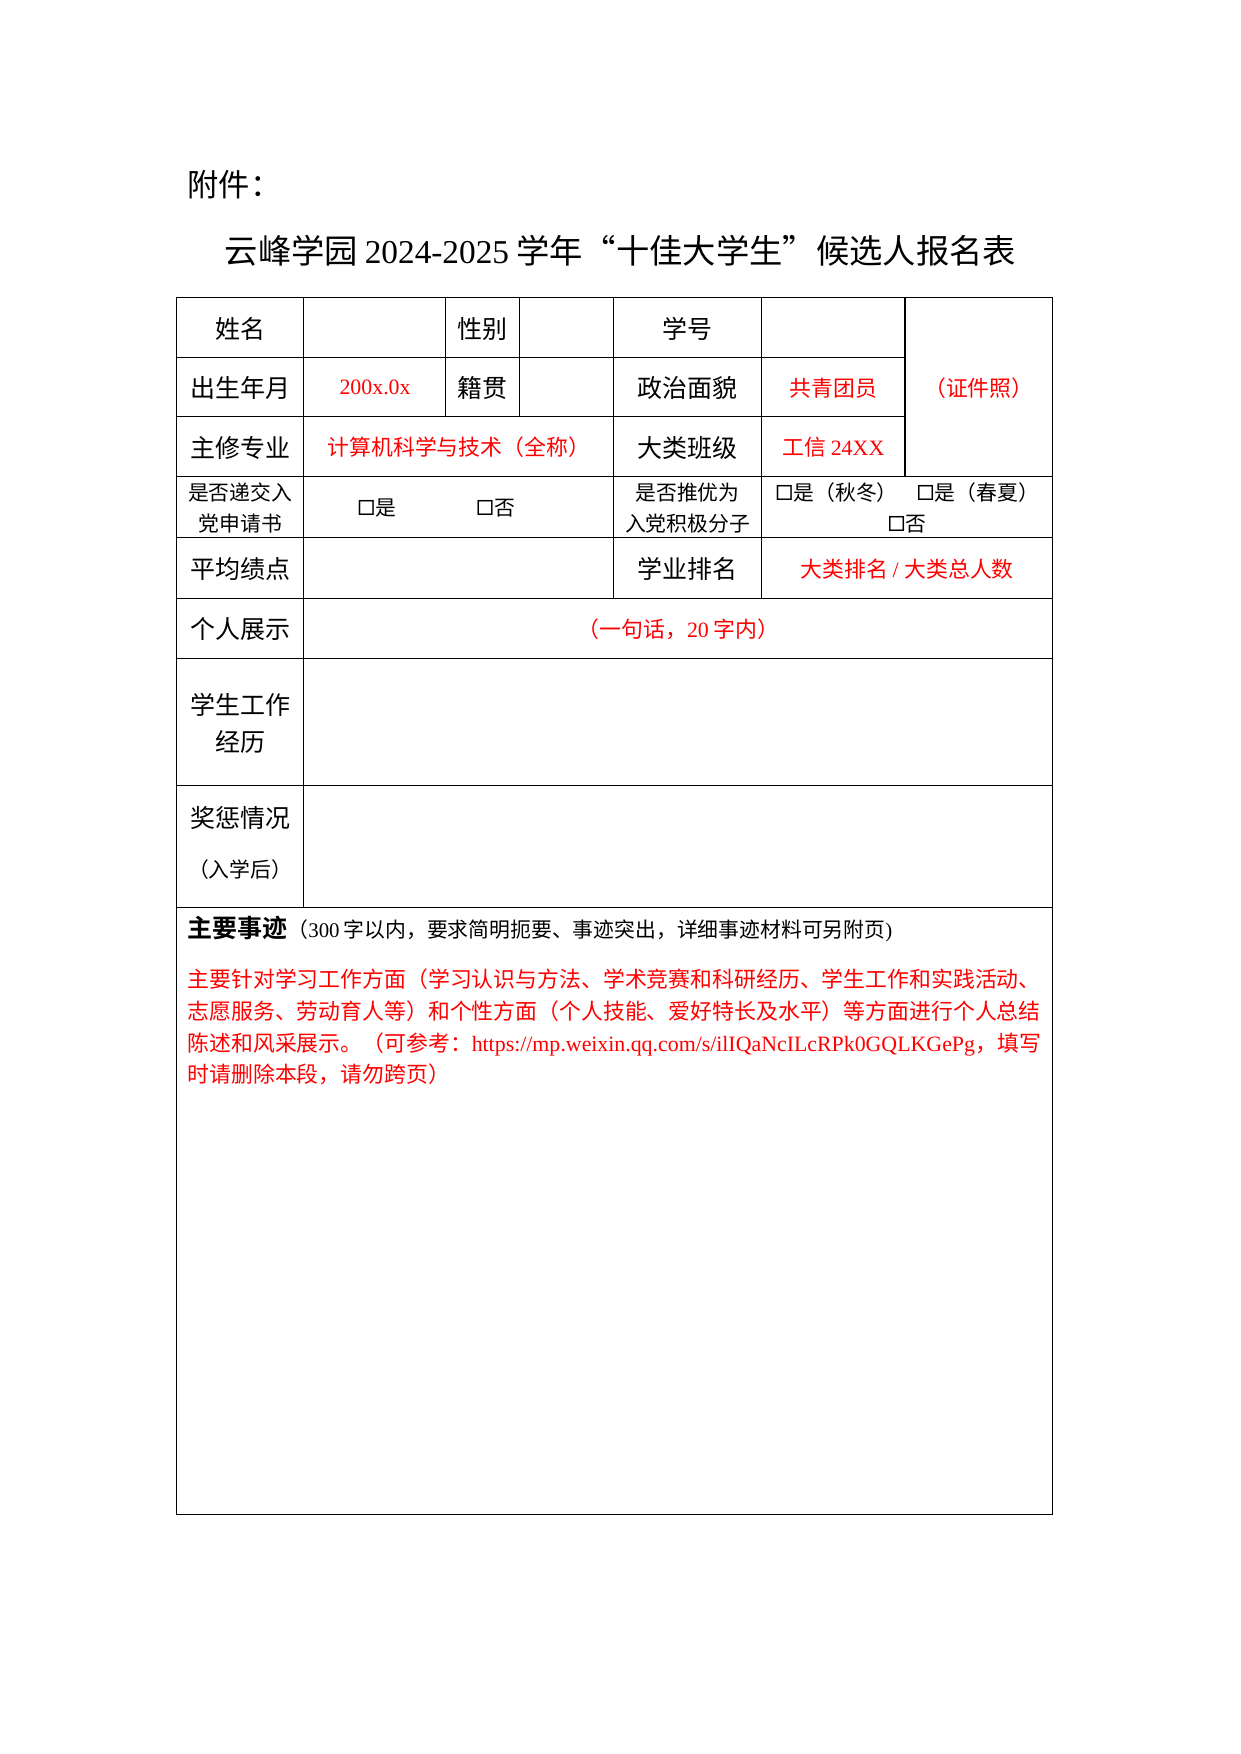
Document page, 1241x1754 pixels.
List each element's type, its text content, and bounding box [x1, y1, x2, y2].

table_cell 是（秋冬） 是（春夏） 否 [762, 477, 1052, 537]
table_cell 是否递交入党申请书 [177, 477, 303, 537]
table_cell 政治面貌 [614, 358, 761, 416]
table_cell 主修专业 [177, 417, 303, 476]
table_cell 籍贯 [446, 358, 519, 416]
table_cell [520, 358, 613, 416]
table_cell 共青团员 [762, 358, 904, 416]
table_cell 计算机科学与技术（全称） [304, 417, 613, 476]
table_cell [304, 538, 613, 598]
table_cell [304, 659, 1052, 785]
table_cell 大类班级 [614, 417, 761, 476]
table_header 性别 [446, 298, 519, 357]
table_cell 出生年月 [177, 358, 303, 416]
text 云峰学园2024-2025学年“十佳大学生”候选人报名表 [187, 225, 1053, 273]
table_header [520, 298, 613, 357]
table_cell 是否推优为 入党积极分子 [614, 477, 761, 537]
table_cell 平均绩点 [177, 538, 303, 598]
table_header （证件照） [906, 298, 1052, 476]
table_cell 个人展示 [177, 599, 303, 657]
table_cell 大类排名 / 大类总人数 [762, 538, 1052, 598]
table_cell 奖惩情况 （入学后） [177, 786, 303, 907]
table_header [304, 298, 445, 357]
table_header 姓名 [177, 298, 303, 357]
table_header [762, 298, 904, 357]
table_header 学号 [614, 298, 761, 357]
table_cell [304, 786, 1052, 907]
table_cell 是 否 [304, 477, 613, 537]
table_cell 学生工作 经历 [177, 659, 303, 785]
table_cell （一句话，20字内） [304, 599, 1052, 657]
text 附件： [187, 150, 1053, 208]
table_cell 学业排名 [614, 538, 761, 598]
table_cell 主要事迹（300字以内，要求简明扼要、事迹突出，详细事迹材料可另附页) 主要针对学习工作方面（学习认识与方法、学术竞赛和科研经历、学生工作和实践活动、志愿服务、劳动育人等）和个性方面（个人技能、爱好特长及水平）等方面进行个人总结陈述和风采展示。（可参考：https://mp.weixin.qq.com/s/ilIQaNcILcRPk0GQLKGePg，填写时请删除本段，请勿跨页） [177, 908, 1052, 1514]
table_cell 工信24XX [762, 417, 904, 476]
table_cell 200x.0x [304, 358, 445, 416]
